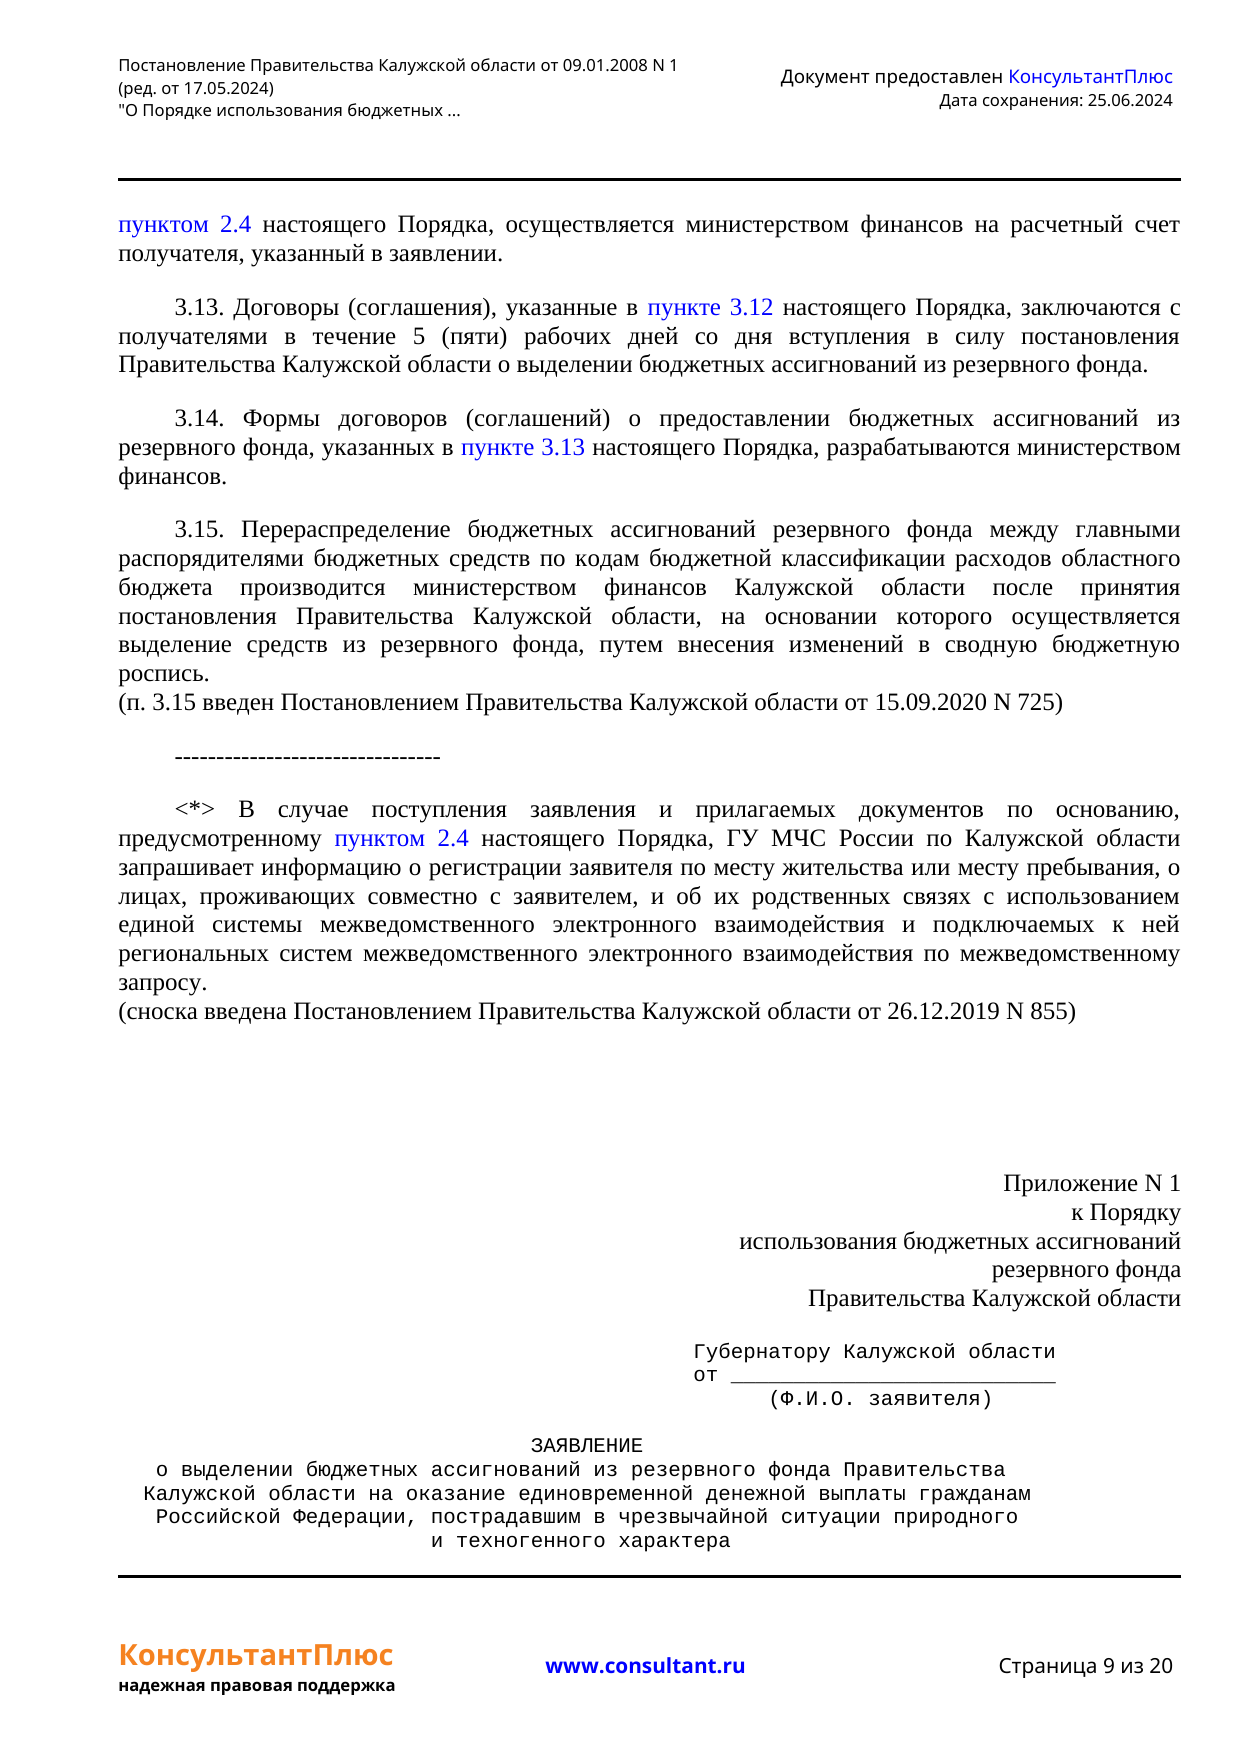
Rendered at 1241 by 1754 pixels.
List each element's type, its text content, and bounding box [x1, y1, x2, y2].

text от __________________________ [118, 1364, 1181, 1388]
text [118, 209, 1181, 267]
text о выделении бюджетных ассигнований из резервного фонда Правительства [118, 1459, 1181, 1483]
text и техногенного характера [118, 1530, 1181, 1554]
text (сноска введена Постановлением Правительства Калужской области от 26.12.2019 N 855) [118, 996, 1181, 1024]
text (Ф.И.О. заявителя) [118, 1388, 1181, 1412]
text Приложение N 1 [118, 1168, 1181, 1197]
text (п. 3.15 введен Постановлением Правительства Калужской области от 15.09.2020 N 725) [118, 687, 1181, 716]
text Калужской области на оказание единовременной денежной выплаты гражданам [118, 1483, 1181, 1506]
text ЗАЯВЛЕНИЕ [118, 1435, 1181, 1459]
text Правительства Калужской области [118, 1283, 1181, 1312]
text 3.15. Перераспределение бюджетных ассигнований резервного фонда между главными распорядителями бюджетных средств по кодам бюджетной классификации расходов областного бюджета производится министерством финансов Калужской области после принятия постановления Правительства Калужской области, на основании которого осуществляется выделение средств из резервного фонда, путем внесения изменений в сводную бюджетную роспись. [118, 514, 1181, 687]
text использования бюджетных ассигнований [118, 1226, 1181, 1254]
text 3.13. Договоры (соглашения), указанные в пункте 3.12 настоящего Порядка, заключаются с получателями в течение 5 (пяти) рабочих дней со дня вступления в силу постановления Правительства Калужской области о выделении бюджетных ассигнований из резервного фонда. [118, 292, 1181, 378]
text резервного фонда [118, 1254, 1181, 1283]
text <*> В случае поступления заявления и прилагаемых документов по основанию, предусмотренному пунктом 2.4 настоящего Порядка, ГУ МЧС России по Калужской области запрашивает информацию о регистрации заявителя по месту жительства или месту пребывания, о лицах, проживающих совместно с заявителем, и об их родственных связях с использованием единой системы межведомственного электронного взаимодействия и подключаемых к ней региональных систем межведомственного электронного взаимодействия по межведомственному запросу. [118, 794, 1181, 996]
text Российской Федерации, пострадавшим в чрезвычайной ситуации природного [118, 1506, 1181, 1530]
text 3.14. Формы договоров (соглашений) о предоставлении бюджетных ассигнований из резервного фонда, указанных в пункте 3.13 настоящего Порядка, разрабатываются министерством финансов. [118, 403, 1181, 489]
text Губернатору Калужской области [118, 1341, 1181, 1364]
text к Порядку [118, 1197, 1181, 1226]
text -------------------------------- [118, 741, 1181, 769]
